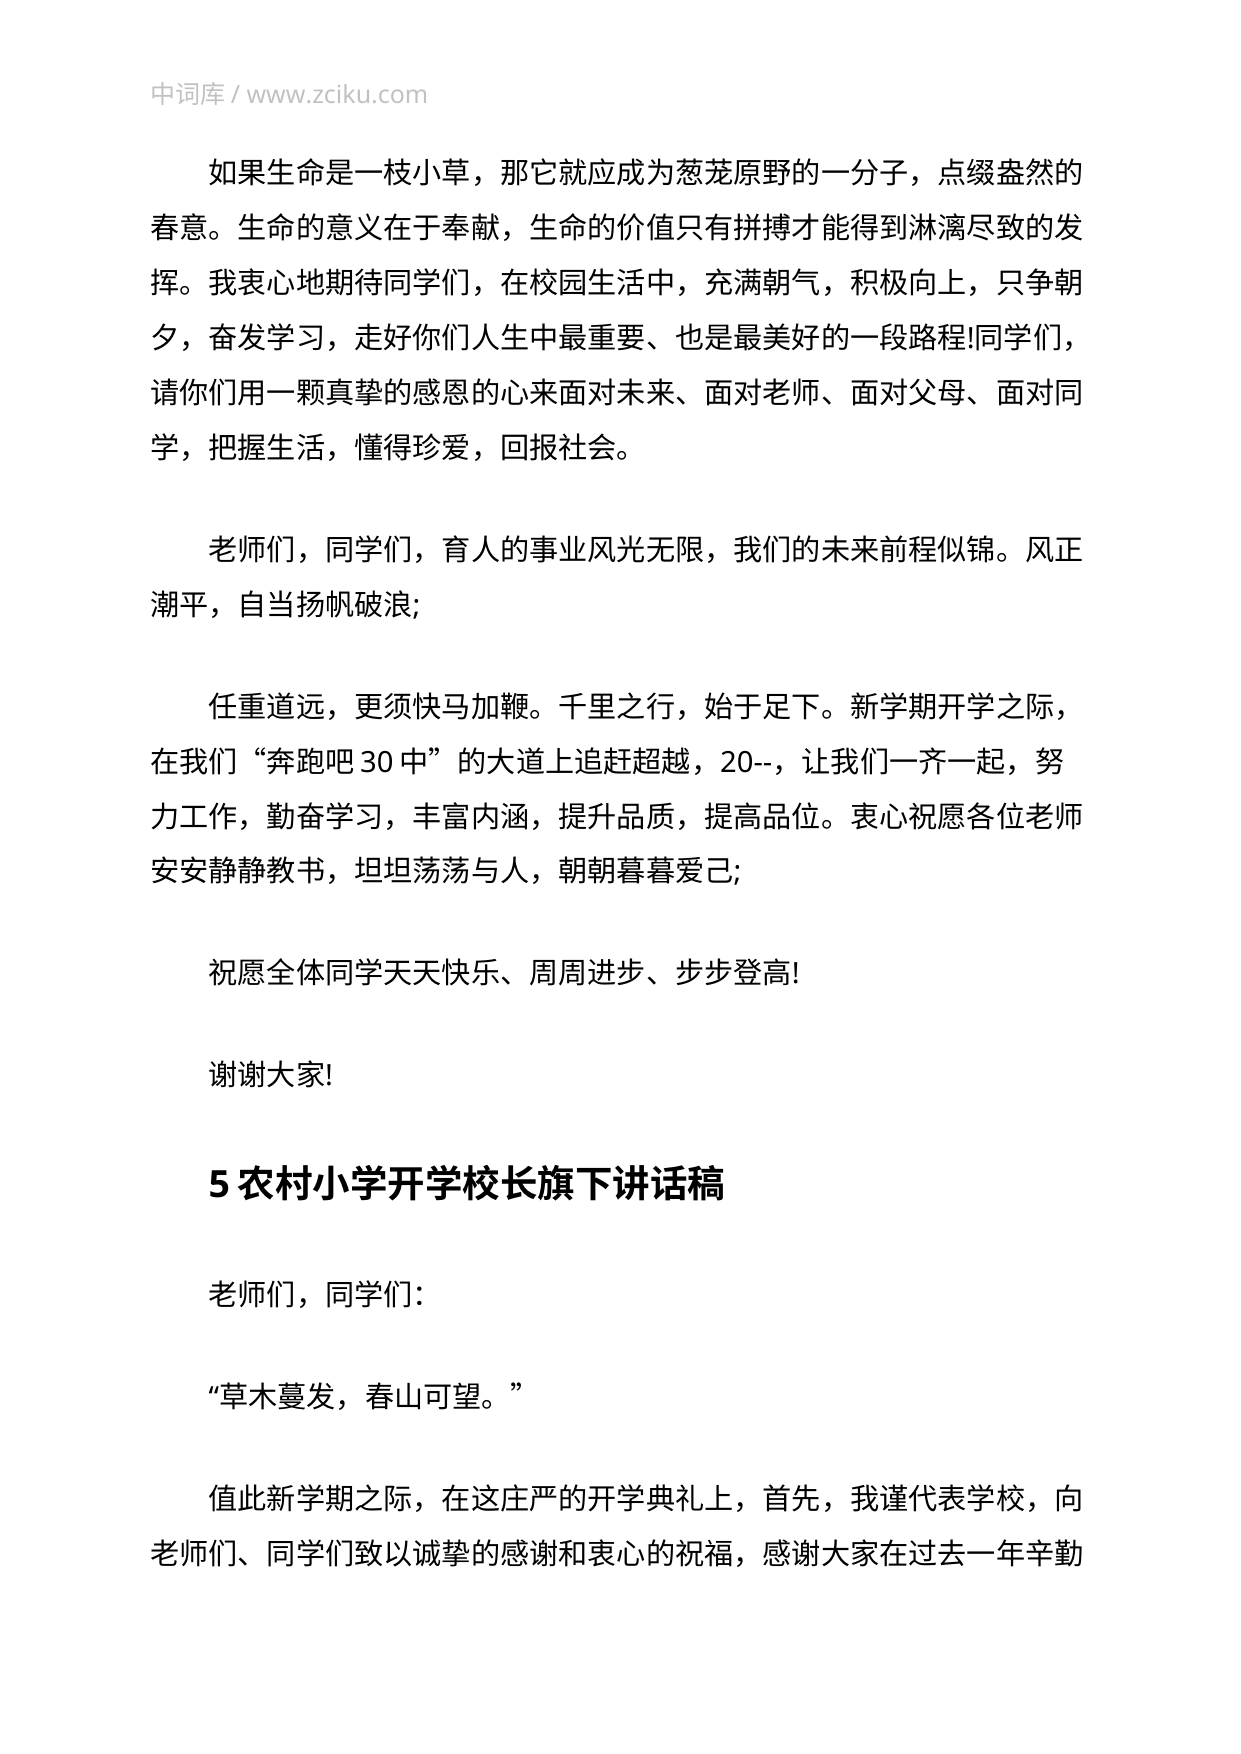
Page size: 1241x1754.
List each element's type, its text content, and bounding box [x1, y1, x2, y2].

text 5农村小学开学校长旗下讲话稿 [150, 1154, 1090, 1208]
text 老师们，同学们，育人的事业风光无限，我们的未来前程似锦。风正潮平，自当扬帆破浪; [150, 526, 1090, 624]
text 祝愿全体同学天天快乐、周周进步、步步登高! [150, 950, 1090, 992]
text 如果生命是一枝小草，那它就应成为葱茏原野的一分子，点缀盎然的春意。生命的意义在于奉献，生命的价值只有拼搏才能得到淋漓尽致的发挥。我衷心地期待同学们，在校园生活中，充满朝气，积极向上，只争朝夕，奋发学习，走好你们人生中最重要、也是最美好的一段路程!同学们，请你们用一颗真挚的感恩的心来面对未来、面对老师、面对父母、面对同学，把握生活，懂得珍爱，回报社会。 [150, 150, 1090, 467]
text “草木蔓发，春山可望。” [150, 1373, 1090, 1416]
text 任重道远，更须快马加鞭。千里之行，始于足下。新学期开学之际，在我们“奔跑吧30中”的大道上追赶超越，20--，让我们一齐一起，努力工作，勤奋学习，丰富内涵，提升品质，提高品位。衷心祝愿各位老师安安静静教书，坦坦荡荡与人，朝朝暮暮爱己; [150, 683, 1090, 890]
text 老师们，同学们： [150, 1272, 1090, 1314]
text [150, 1475, 1090, 1572]
text 谢谢大家! [150, 1052, 1090, 1094]
